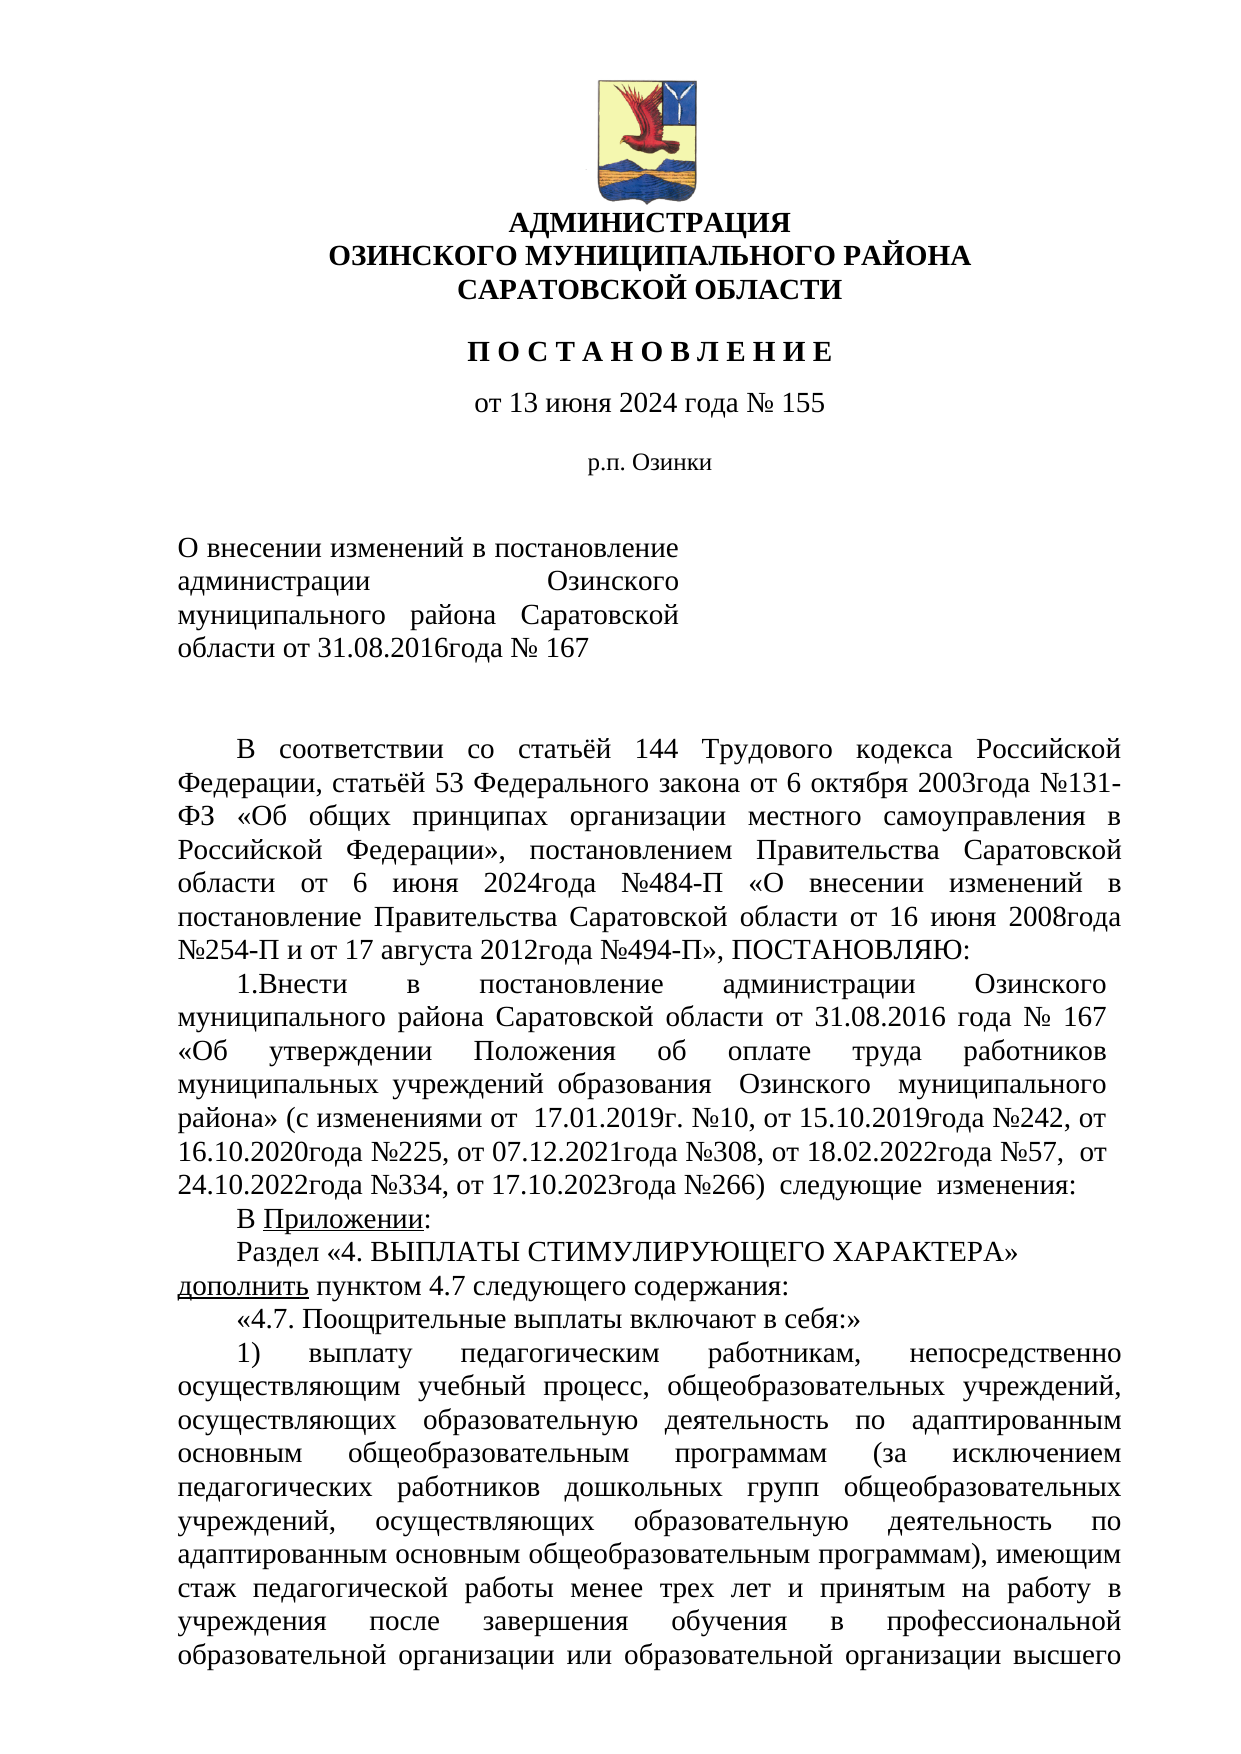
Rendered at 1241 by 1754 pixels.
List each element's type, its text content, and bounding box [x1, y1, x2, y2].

text ОЗИНСКОГО МУНИЦИПАЛЬНОГО РАЙОНА [177, 238, 1122, 272]
text «4.7. Поощрительные выплаты включают в себя:» [177, 1301, 1122, 1335]
table_header [166, 59, 1181, 205]
text САРАТОВСКОЙ ОБЛАСТИ [177, 272, 1122, 306]
text О внесении изменений в постановление администрации Озинского муниципального района Саратовской области от 31.08.2016года № 167 [177, 530, 679, 664]
text АДМИНИСТРАЦИЯ [177, 205, 1122, 238]
text П О С Т А Н О В Л Е Н И Е [177, 334, 1122, 368]
text В Приложении: [177, 1201, 1122, 1234]
text р.п. Озинки [177, 447, 1122, 476]
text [177, 1335, 1122, 1670]
text от 13 июня 2024 года № 155 [177, 385, 1122, 418]
list 1.Внести в постановление администрации Озинского муниципального района Саратовской области от 31.08.2016 года № 167 «Об утверждении Положения об оплате труда работников муниципальных учреждений образования Озинского муниципального района» (с изменениями от 17.01.2019г. №10, от 15.10.2019года №242, от 16.10.2020года №225, от 07.12.2021года №308, от 18.02.2022года №57, от 24.10.2022года №334, от 17.10.2023года №266) следующие изменения: [177, 966, 1107, 1201]
text Раздел «4. ВЫПЛАТЫ СТИМУЛИРУЮЩЕГО ХАРАКТЕРА» дополнить пунктом 4.7 следующего содержания: [177, 1234, 1122, 1301]
text В соответствии со статьёй 144 Трудового кодекса Российской Федерации, статьёй 53 Федерального закона от 6 октября 2003года №131-ФЗ «Об общих принципах организации местного самоуправления в Российской Федерации», постановлением Правительства Саратовской области от 6 июня 2024года №484-П «О внесении изменений в постановление Правительства Саратовской области от 16 июня 2008года №254-П и от 17 августа 2012года №494-П», ПОСТАНОВЛЯЮ: [177, 731, 1122, 966]
